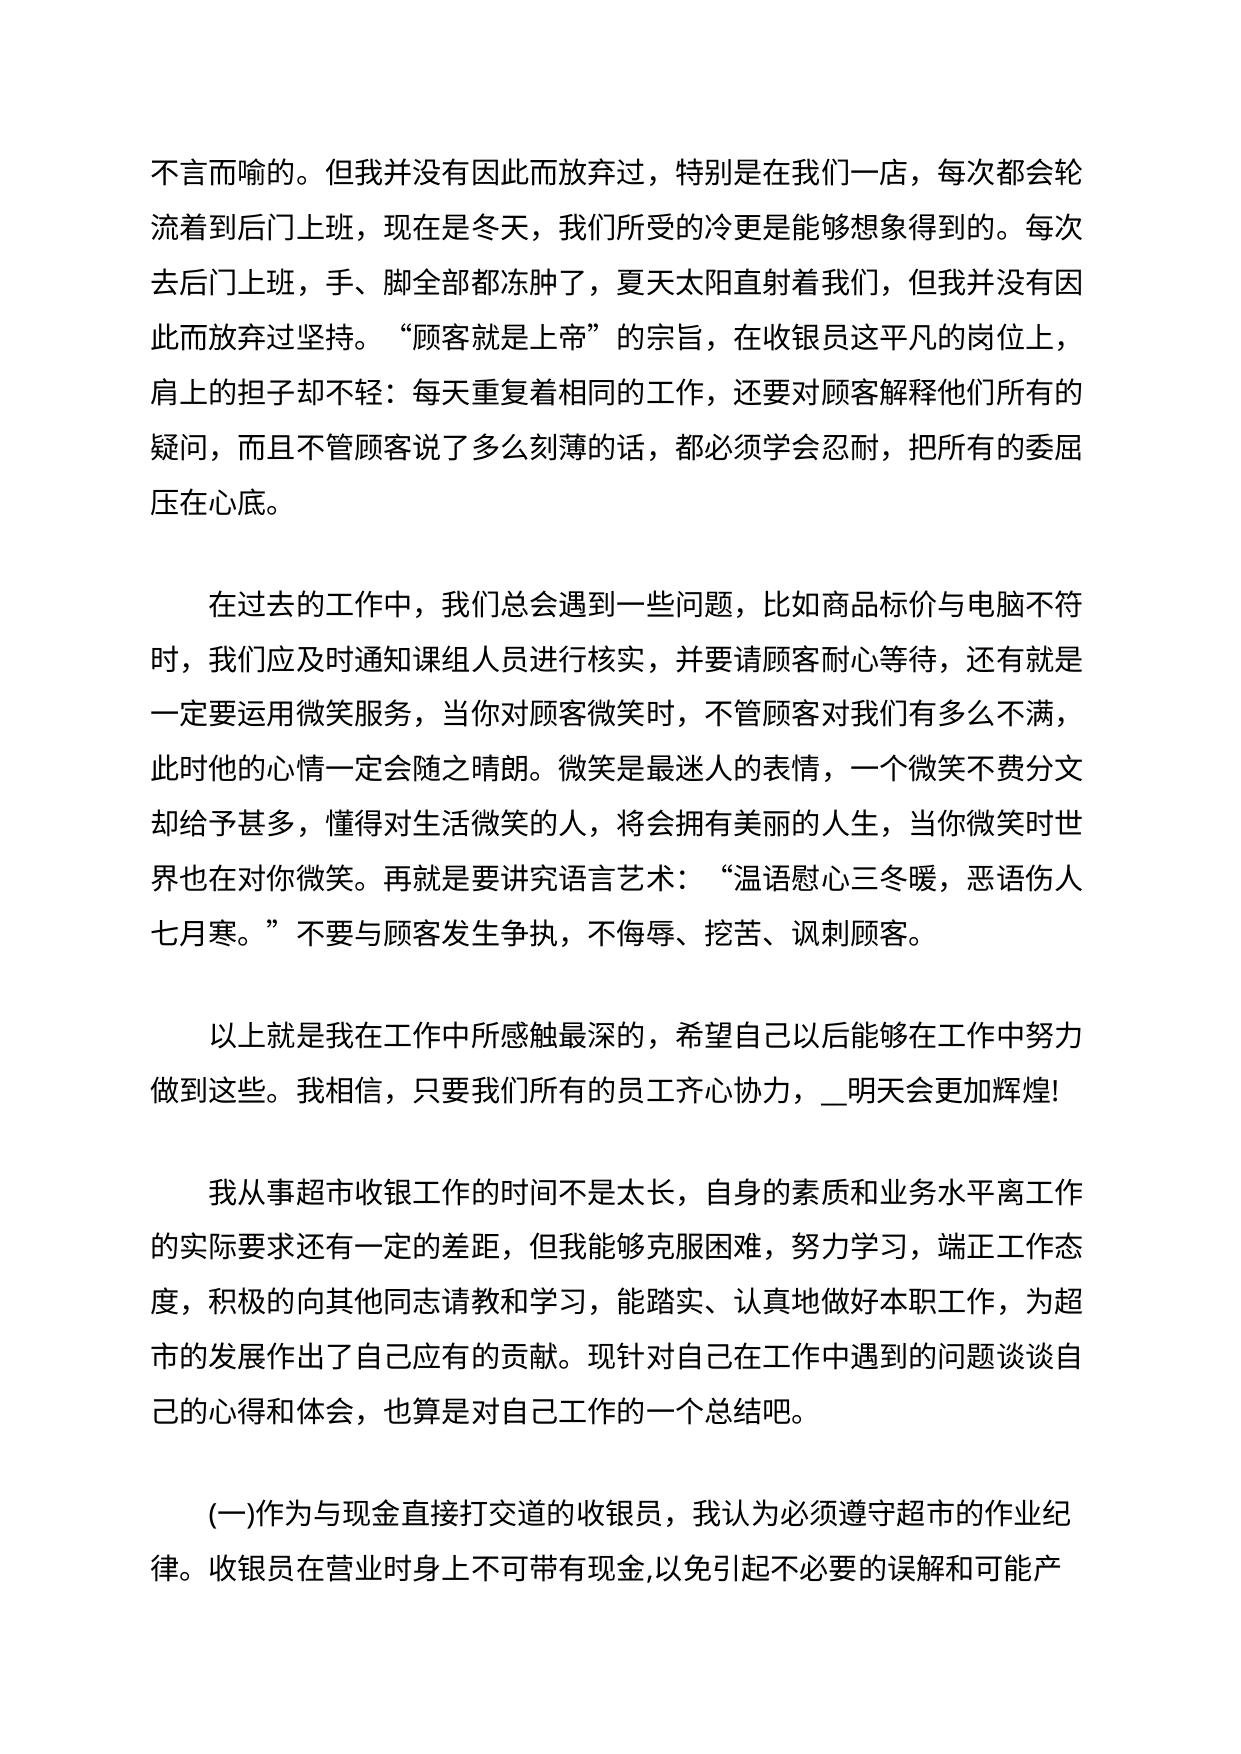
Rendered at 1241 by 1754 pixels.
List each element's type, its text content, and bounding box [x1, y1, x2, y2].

text 以上就是我在工作中所感触最深的，希望自己以后能够在工作中努力做到这些。我相信，只要我们所有的员工齐心协力，__明天会更加辉煌! [150, 1012, 1090, 1109]
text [150, 1491, 1090, 1588]
text 我从事超市收银工作的时间不是太长，自身的素质和业务水平离工作的实际要求还有一定的差距，但我能够克服困难，努力学习，端正工作态度，积极的向其他同志请教和学习，能踏实、认真地做好本职工作，为超市的发展作出了自己应有的贡献。现针对自己在工作中遇到的问题谈谈自己的心得和体会，也算是对自己工作的一个总结吧。 [150, 1169, 1090, 1431]
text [150, 150, 1090, 522]
text 在过去的工作中，我们总会遇到一些问题，比如商品标价与电脑不符时，我们应及时通知课组人员进行核实，并要请顾客耐心等待，还有就是一定要运用微笑服务，当你对顾客微笑时，不管顾客对我们有多么不满，此时他的心情一定会随之晴朗。微笑是最迷人的表情，一个微笑不费分文却给予甚多，懂得对生活微笑的人，将会拥有美丽的人生，当你微笑时世界也在对你微笑。再就是要讲究语言艺术：“温语慰心三冬暖，恶语伤人七月寒。”不要与顾客发生争执，不侮辱、挖苦、讽刺顾客。 [150, 581, 1090, 953]
